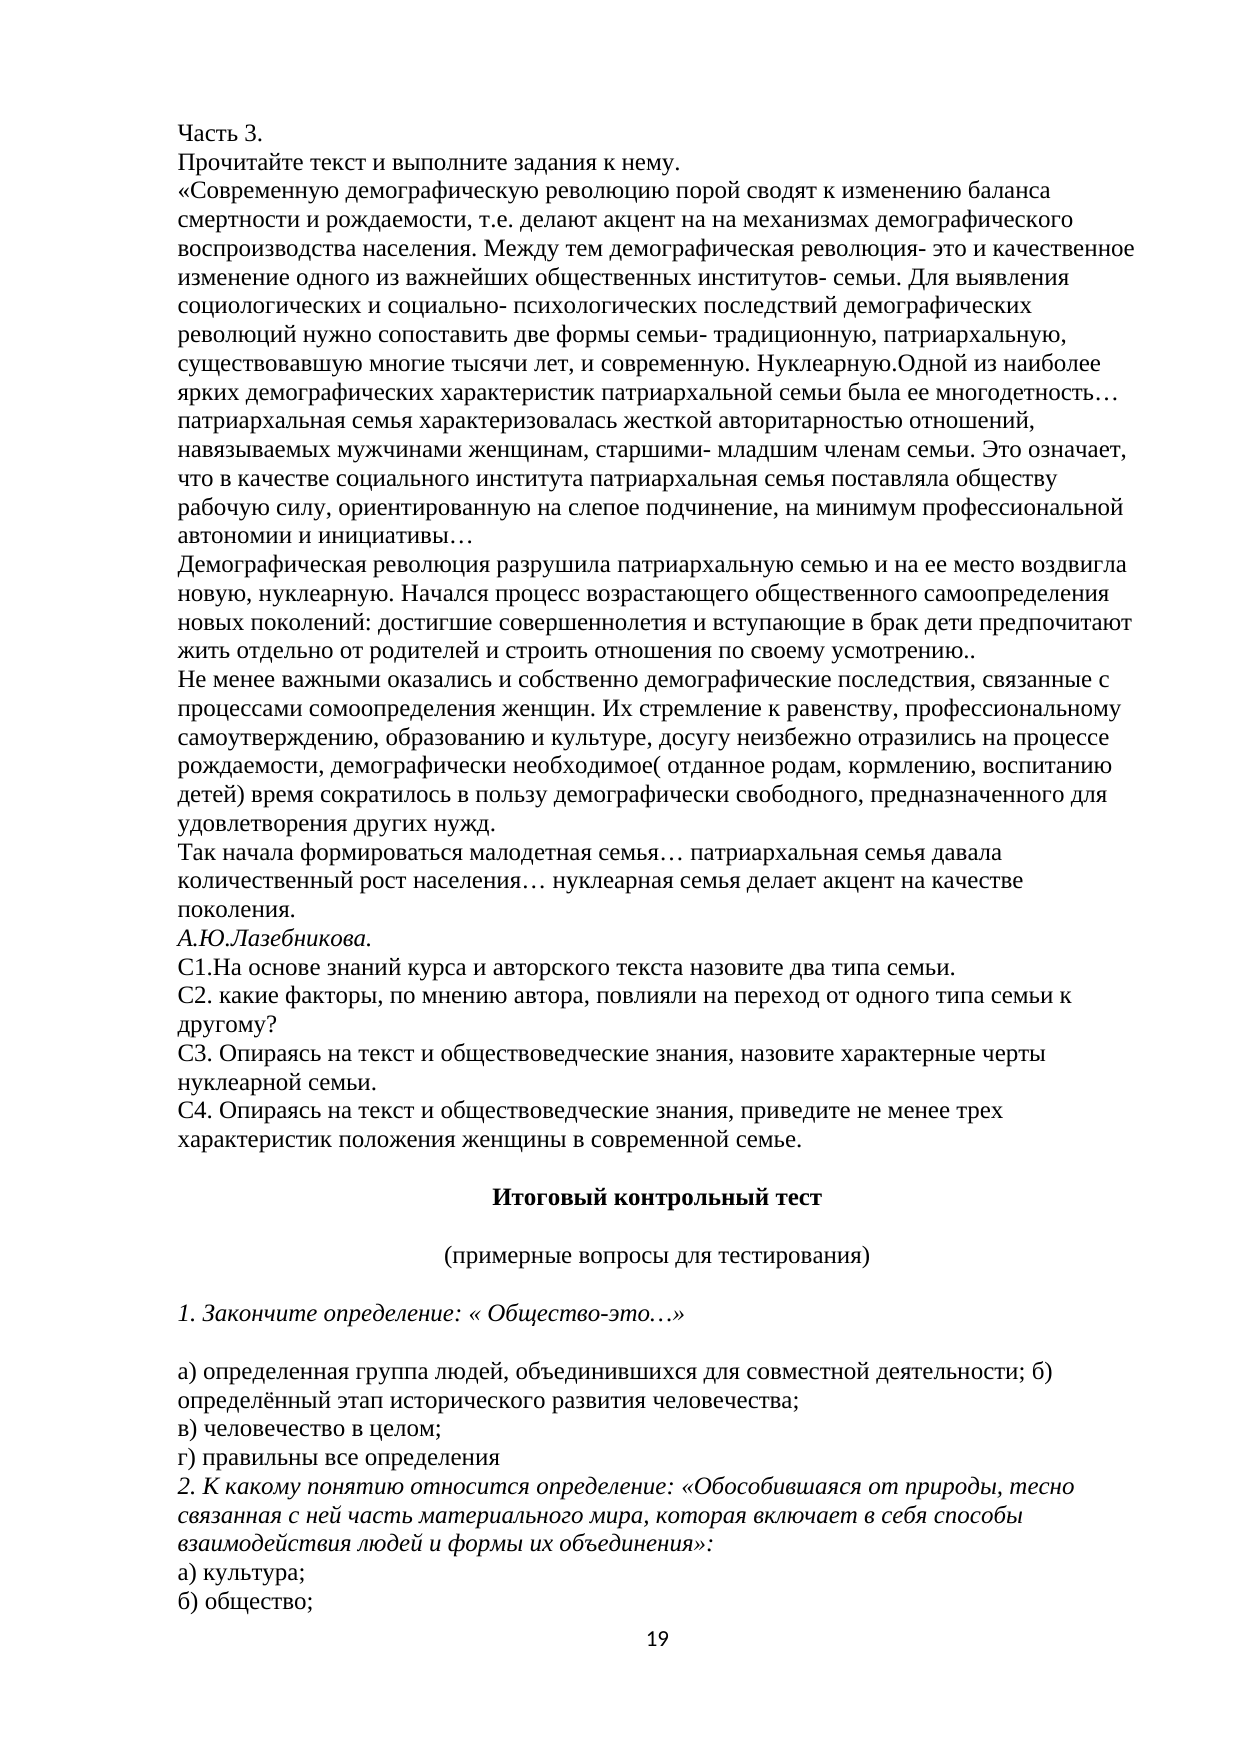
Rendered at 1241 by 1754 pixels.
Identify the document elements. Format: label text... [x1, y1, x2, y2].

text Демографическая революция разрушила патриархальную семью и на ее место воздвигла новую, нуклеарную. Начался процесс возрастающего общественного самоопределения новых поколений: достигшие совершеннолетия и вступающие в брак дети предпочитают жить отдельно от родителей и строить отношения по своему усмотрению.. [177, 549, 1137, 664]
text Итоговый контрольный тест [177, 1182, 1137, 1211]
text Прочитайте текст и выполните задания к нему. [177, 147, 1137, 176]
text С2. какие факторы, по мнению автора, повлияли на переход от одного типа семьи к другому? [177, 981, 1137, 1038]
text в) человечество в целом; [177, 1413, 1137, 1442]
text С1.На основе знаний курса и авторского текста назовите два типа семьи. [177, 952, 1137, 981]
text 2. К какому понятию относится определение: «Обособившаяся от природы, тесно связанная с ней часть материального мира, которая включает в себя способы взаимодействия людей и формы их объединения»: [177, 1471, 1137, 1557]
text б) общество; [177, 1586, 1137, 1615]
text С3. Опираясь на текст и обществоведческие знания, назовите характерные черты нуклеарной семьи. [177, 1038, 1137, 1096]
text А.Ю.Лазебникова. [177, 923, 1137, 952]
text С4. Опираясь на текст и обществоведческие знания, приведите не менее трех характеристик положения женщины в современной семье. [177, 1096, 1137, 1153]
text 1. Закончите определение: « Общество-это…» [177, 1298, 1137, 1327]
text Так начала формироваться малодетная семья… патриархальная семья давала количественный рост населения… нуклеарная семья делает акцент на качестве поколения. [177, 837, 1137, 923]
text Часть 3. [177, 118, 1137, 147]
text Не менее важными оказались и собственно демографические последствия, связанные с процессами сомоопределения женщин. Их стремление к равенству, профессиональному самоутверждению, образованию и культуре, досугу неизбежно отразились на процессе рождаемости, демографически необходимое( отданное родам, кормлению, воспитанию детей) время сократилось в пользу демографически свободного, предназначенного для удовлетворения других нужд. [177, 664, 1137, 837]
text (примерные вопросы для тестирования) [177, 1240, 1137, 1269]
text а) культура; [177, 1557, 1137, 1586]
text а) определенная группа людей, объединившихся для совместной деятельности; б) определённый этап исторического развития человечества; [177, 1356, 1137, 1413]
text г) правильны все определения [177, 1442, 1137, 1471]
text «Современную демографическую революцию порой сводят к изменению баланса смертности и рождаемости, т.е. делают акцент на на механизмах демографического воспроизводства населения. Между тем демографическая революция- это и качественное изменение одного из важнейших общественных институтов- семьи. Для выявления социологических и социально- психологических последствий демографических революций нужно сопоставить две формы семьи- традиционную, патриархальную, существовавшую многие тысячи лет, и современную. Нуклеарную.Одной из наиболее ярких демографических характеристик патриархальной семьи была ее многодетность… патриархальная семья характеризовалась жесткой авторитарностью отношений, навязываемых мужчинами женщинам, старшими- младшим членам семьи. Это означает, что в качестве социального института патриархальная семья поставляла обществу рабочую силу, ориентированную на слепое подчинение, на минимум профессиональной автономии и инициативы… [177, 176, 1137, 549]
